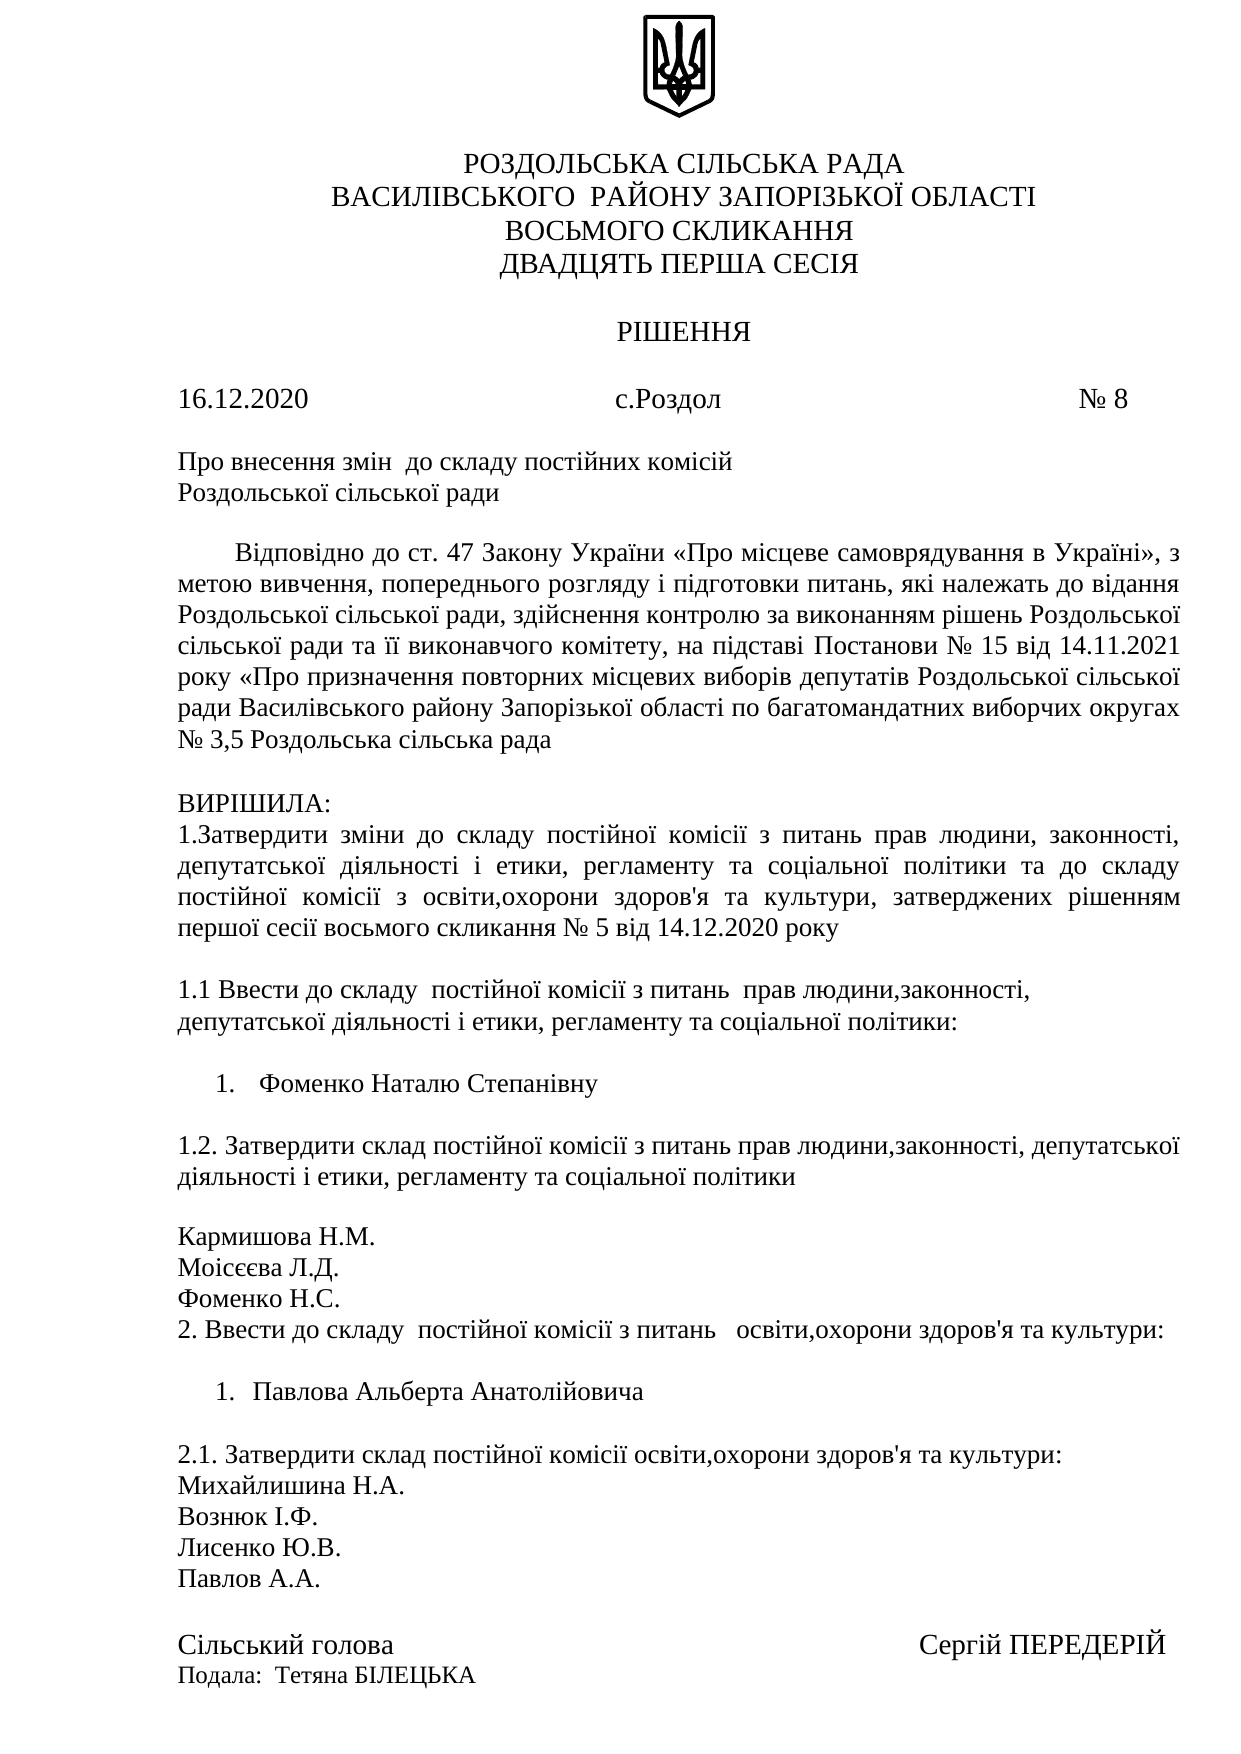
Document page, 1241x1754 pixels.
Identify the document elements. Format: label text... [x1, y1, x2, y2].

text ВАСИЛІВСЬКОГО РАЙОНУ ЗАПОРІЗЬКОЇ ОБЛАСТІ [177, 179, 1190, 213]
list Фоменко Наталю Степанівну [215, 1067, 1181, 1098]
text РОЗДОЛЬСЬКА СІЛЬСЬКА РАДА [177, 146, 1190, 179]
text Вознюк І.Ф. [177, 1500, 1181, 1531]
text 2.1. Затвердити склад постійної комісії освіти,охорони здоров'я та культури: [177, 1438, 1181, 1469]
text 1.Затвердити зміни до складу постійної комісії з питань прав людини, законності, депутатської діяльності і етики, регламенту та соціальної політики та до складу постійної комісії з освіти,охорони здоров'я та культури, затверджених рішенням першої сесії восьмого скликання № 5 від 14.12.2020 року [177, 818, 1181, 942]
text Подала: Тетяна БІЛЕЦЬКА [177, 1661, 1181, 1689]
text Сільський голова Сергій ПЕРЕДЕРІЙ [177, 1627, 1181, 1661]
text Павлов А.А. [177, 1562, 1181, 1593]
text Відповідно до ст. 47 Закону України «Про місцеве самоврядування в Україні», з метою вивчення, попереднього розгляду і підготовки питань, які належать до відання Роздольської сільської ради, здійснення контролю за виконанням рішень Роздольської сільської ради та її виконавчого комітету, на підставі Постанови № 15 від 14.11.2021 року «Про призначення повторних місцевих виборів депутатів Роздольської сільської ради Василівського району Запорізької області по багатомандатних виборчих округах № 3,5 Роздольська сільська рада [177, 536, 1181, 756]
text ВИРІШИЛА: [177, 787, 1181, 818]
text 2. Ввести до складу постійної комісії з питань освіти,охорони здоров'я та культури: [177, 1313, 1181, 1344]
text 1.1 Ввести до складу постійної комісії з питань прав людини,законності, депутатської діяльності і етики, регламенту та соціальної політики: [177, 974, 1181, 1036]
list Павлова Альберта Анатолійовича [215, 1375, 1181, 1407]
text Моісєєва Л.Д. [177, 1251, 1181, 1282]
text Кармишова Н.М. [177, 1220, 1181, 1251]
text Лисенко Ю.В. [177, 1531, 1181, 1562]
text ВОСЬМОГО СКЛИКАННЯ [177, 213, 1181, 247]
text Фоменко Н.С. [177, 1282, 1181, 1313]
text 1.2. Затвердити склад постійної комісії з питань прав людини,законності, депутатської діяльності і етики, регламенту та соціальної політики [177, 1129, 1181, 1192]
text РІШЕННЯ [177, 314, 1190, 347]
text Михайлишина Н.А. [177, 1469, 1181, 1500]
text Роздольської сільської ради [177, 477, 1181, 508]
text Про внесення змін до складу постійних комісій [177, 445, 1181, 477]
text ДВАДЦЯТЬ ПЕРША СЕСІЯ [177, 247, 1181, 280]
text 16.12.2020 с.Роздол № 8 [177, 381, 1181, 414]
